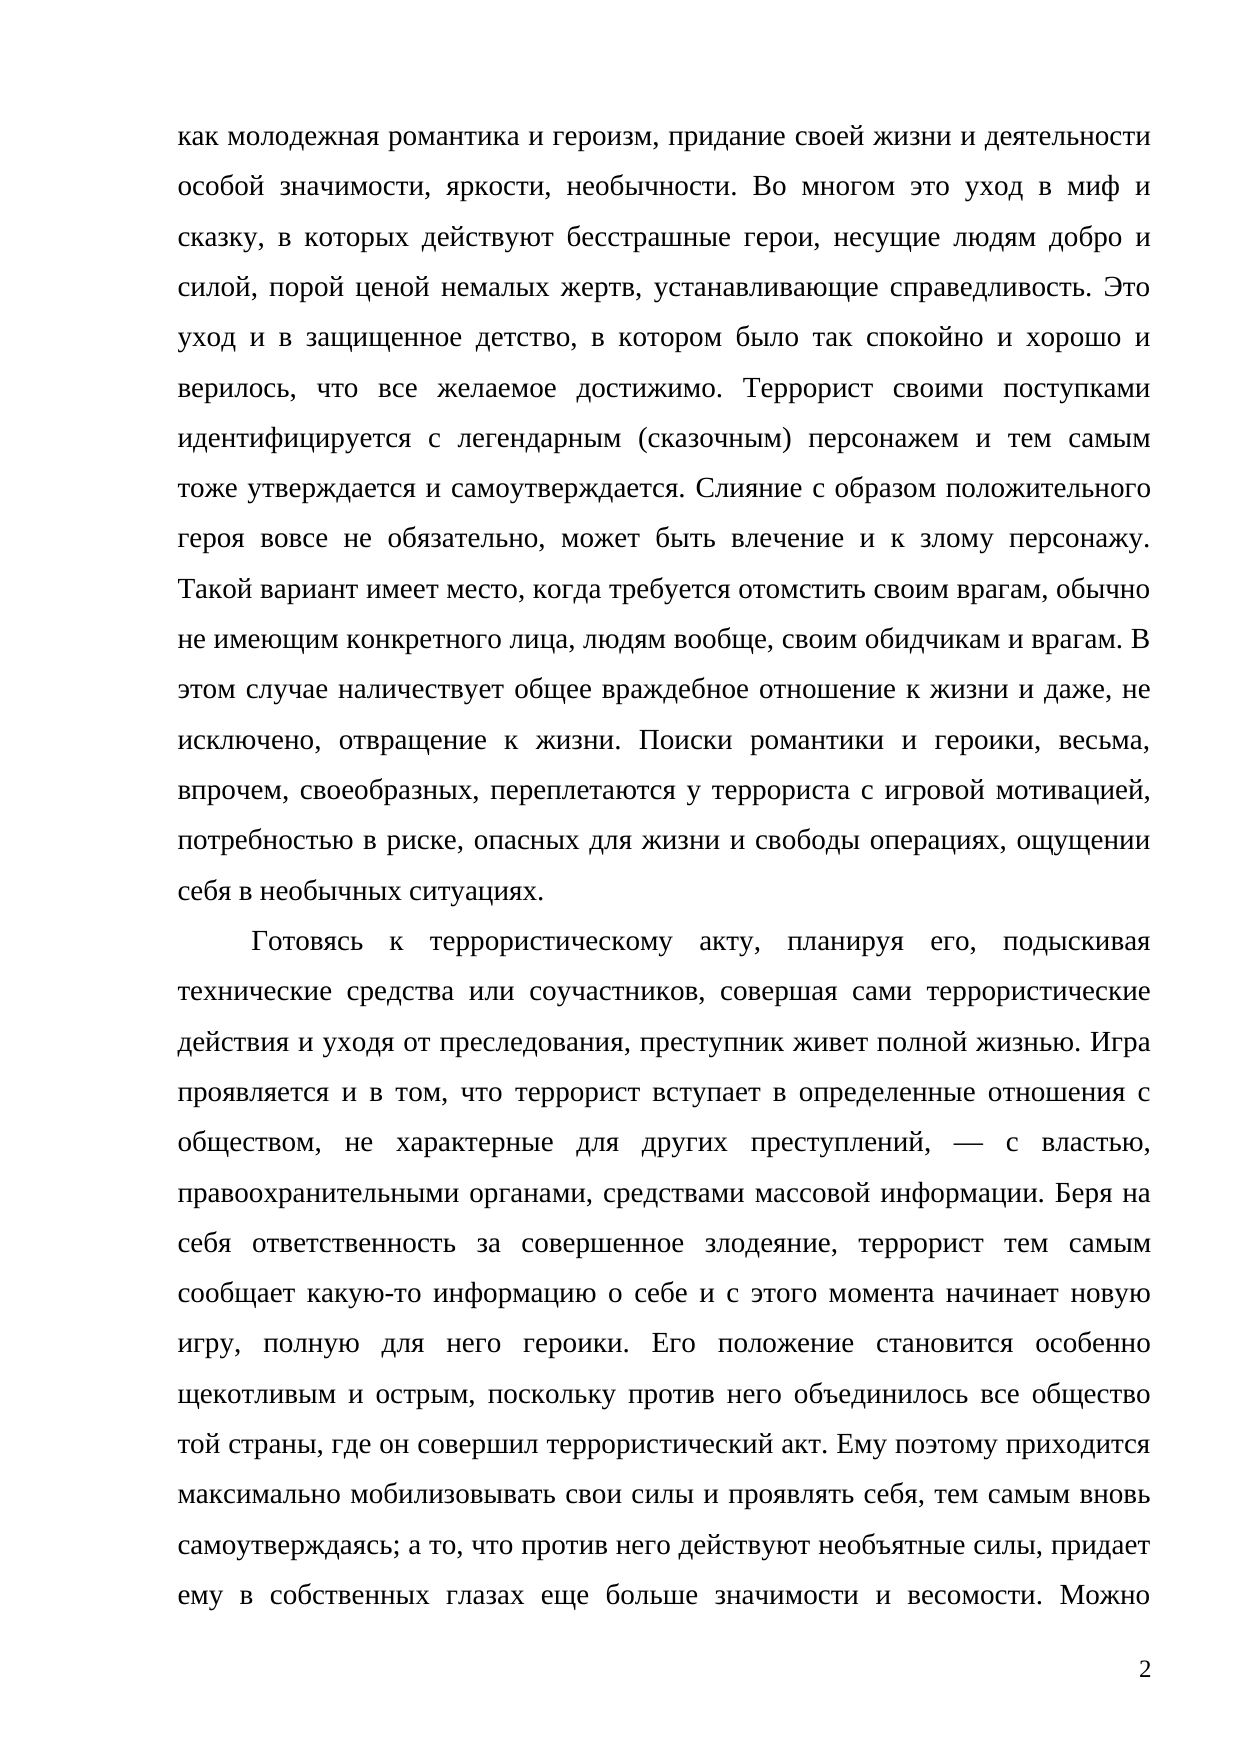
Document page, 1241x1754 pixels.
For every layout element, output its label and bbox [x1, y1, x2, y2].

text [177, 923, 1152, 1611]
text [177, 118, 1152, 906]
